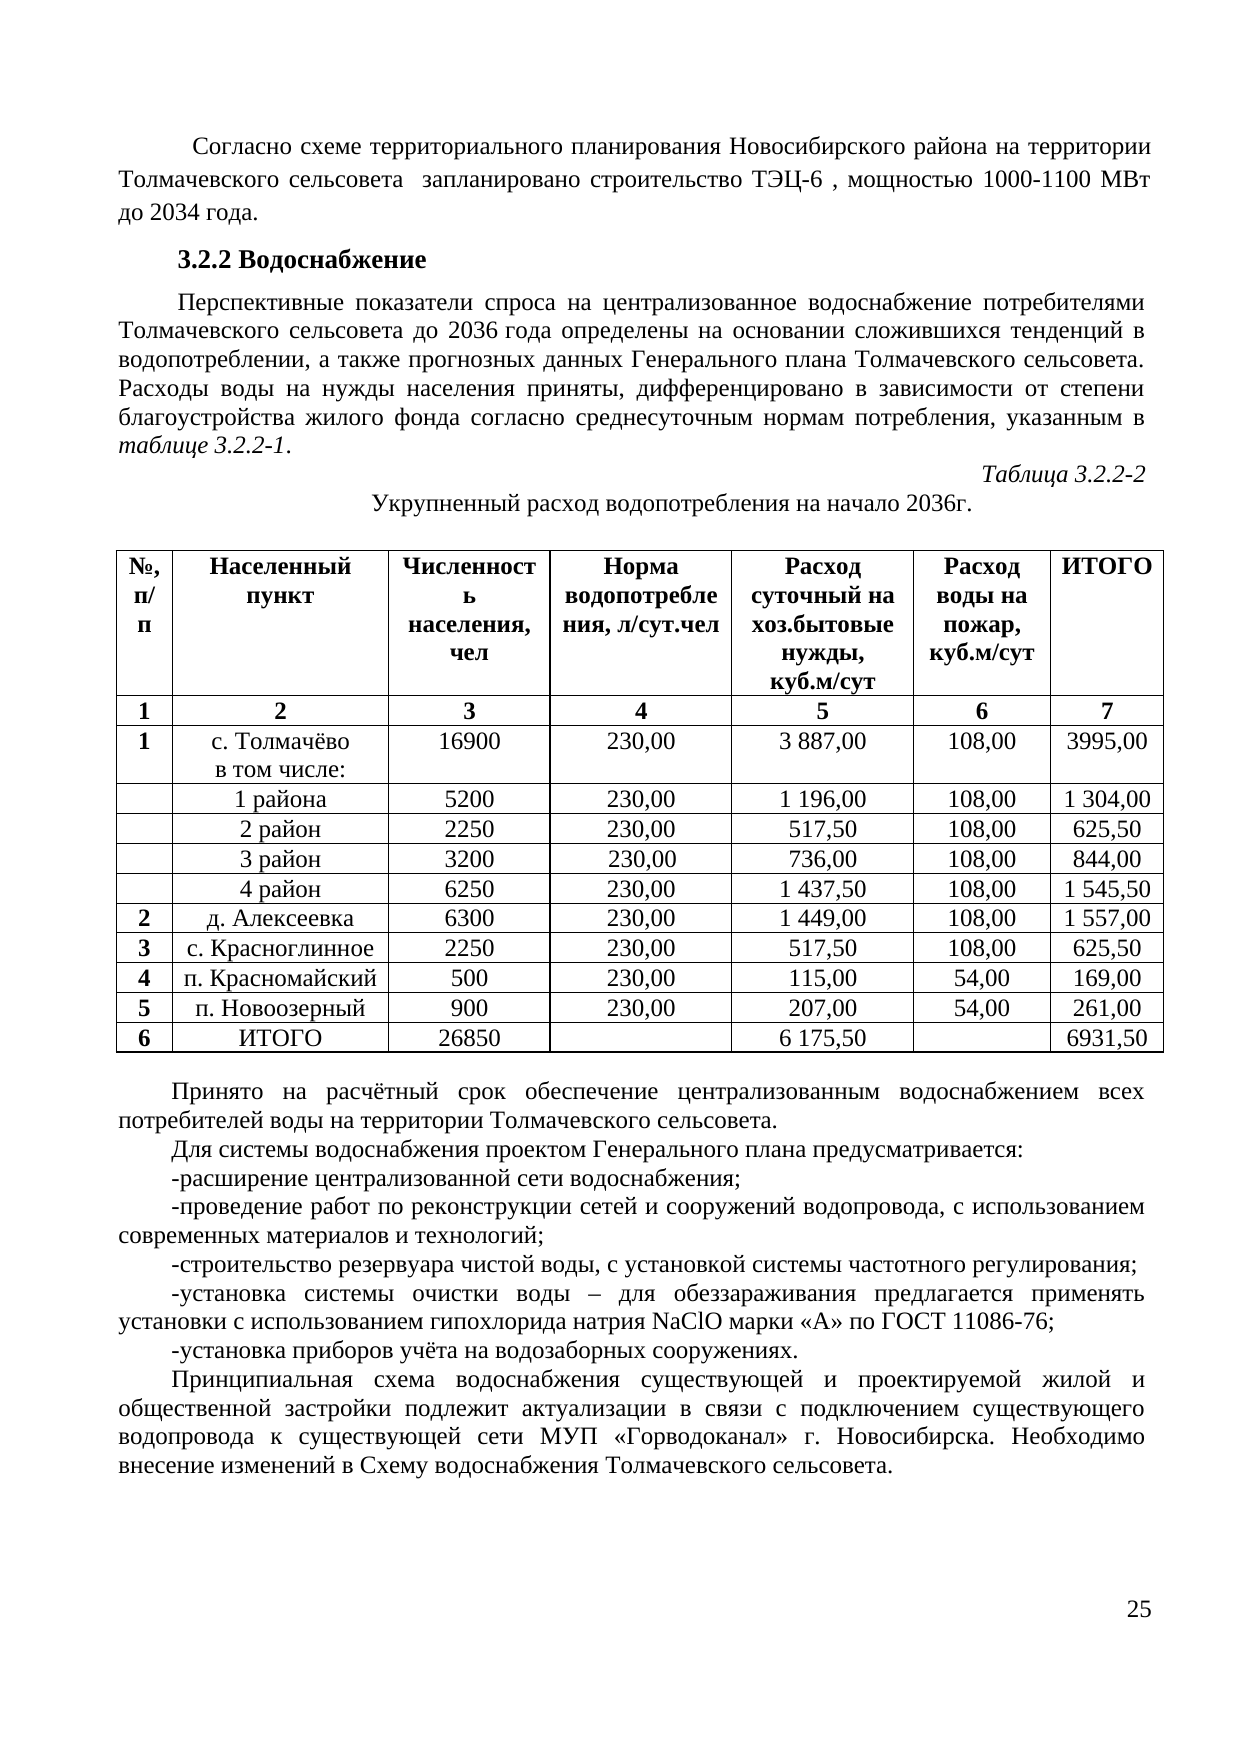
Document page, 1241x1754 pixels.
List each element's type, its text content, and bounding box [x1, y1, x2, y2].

text -установка приборов учёта на водозаборных сооружениях. [118, 1335, 1146, 1364]
table_cell 108,00 [914, 726, 1050, 783]
table_cell 4 [117, 963, 172, 992]
table_cell 500 [389, 963, 549, 992]
table_cell 26850 [389, 1023, 549, 1051]
table_cell 54,00 [914, 993, 1050, 1022]
table_cell 517,50 [732, 933, 913, 962]
table_cell 625,50 [1051, 814, 1163, 843]
text Для системы водоснабжения проектом Генерального плана предусматривается: [118, 1134, 1146, 1163]
table_cell 1 района [173, 784, 388, 813]
table_cell ИТОГО [173, 1023, 388, 1051]
table_cell 7 [1051, 696, 1163, 725]
table_cell п. Новоозерный [173, 993, 388, 1022]
text Принято на расчётный срок обеспечение централизованным водоснабжением всех потребителей воды на территории Толмачевского сельсовета. [118, 1076, 1146, 1134]
table_cell [117, 784, 172, 813]
table_header Населенный пункт [173, 551, 388, 695]
table_cell 1 449,00 [732, 904, 913, 932]
table_cell 108,00 [914, 904, 1050, 932]
table_cell 2 [173, 696, 388, 725]
table_cell 230,00 [551, 784, 731, 813]
table_cell [117, 814, 172, 843]
text Принципиальная схема водоснабжения существующей и проектируемой жилой и общественной застройки подлежит актуализации в связи с подключением существующего водопровода к существующей сети МУП «Горводоканал» г. Новосибирска. Необходимо внесение изменений в Схему водоснабжения Толмачевского сельсовета. [118, 1364, 1146, 1479]
table_cell п. Красномайский [173, 963, 388, 992]
table_cell [914, 1023, 1050, 1051]
table_cell 3 [117, 933, 172, 962]
table_cell 6 [914, 696, 1050, 725]
subtitle Водоснабжение [118, 243, 1152, 274]
table_cell 230,00 [551, 844, 731, 873]
table_cell 16900 [389, 726, 549, 783]
table_cell 54,00 [914, 963, 1050, 992]
table_header Расход воды на пожар, куб.м/сут [914, 551, 1050, 695]
text -расширение централизованной сети водоснабжения; [118, 1163, 1146, 1191]
table_cell 2250 [389, 933, 549, 962]
table_cell 6 [117, 1023, 172, 1051]
table_cell 230,00 [551, 993, 731, 1022]
table_cell 3 район [173, 844, 388, 873]
table_cell 1 304,00 [1051, 784, 1163, 813]
table_cell 1 437,50 [732, 874, 913, 902]
table_cell 1 [117, 696, 172, 725]
table_cell 3200 [389, 844, 549, 873]
table_cell 2250 [389, 814, 549, 843]
table_cell 230,00 [551, 814, 731, 843]
table_cell 169,00 [1051, 963, 1163, 992]
table_cell 4 [551, 696, 731, 725]
text Укрупненный расход водопотребления на начало 2036г. [118, 488, 1152, 517]
table_cell д. Алексеевка [173, 904, 388, 932]
table_cell 736,00 [732, 844, 913, 873]
text -строительство резервуара чистой воды, с установкой системы частотного регулирования; [118, 1249, 1146, 1278]
text -проведение работ по реконструкции сетей и сооружений водопровода, с использованием современных материалов и технологий; [118, 1191, 1146, 1249]
table_cell [117, 844, 172, 873]
table_cell 625,50 [1051, 933, 1163, 962]
table_cell [551, 1023, 731, 1051]
table_cell 5200 [389, 784, 549, 813]
text Перспективные показатели спроса на централизованное водоснабжение потребителями Толмачевского сельсовета до 2036 года определены на основании сложившихся тенденций в водопотреблении, а также прогнозных данных Генерального плана Толмачевского сельсовета. Расходы воды на нужды населения приняты, дифференцировано в зависимости от степени благоустройства жилого фонда согласно среднесуточным нормам потребления, указанным в таблице 3.2.2-1. [118, 287, 1146, 459]
text Согласно схеме территориального планирования Новосибирского района на территории Толмачевского сельсовета запланировано строительство ТЭЦ-6 , мощностью 1000-1100 МВт до 2034 года. [118, 131, 1152, 226]
table_cell с. Толмачёво в том числе: [173, 726, 388, 783]
table_cell 230,00 [551, 874, 731, 902]
table_cell 230,00 [551, 726, 731, 783]
table_cell 207,00 [732, 993, 913, 1022]
table_header Расход суточный на хоз.бытовые нужды, куб.м/сут [732, 551, 913, 695]
table_cell 517,50 [732, 814, 913, 843]
table_cell 108,00 [914, 784, 1050, 813]
table_cell 900 [389, 993, 549, 1022]
table_cell 4 район [173, 874, 388, 902]
table_cell 115,00 [732, 963, 913, 992]
table_cell 108,00 [914, 933, 1050, 962]
table_cell 6300 [389, 904, 549, 932]
table_cell 108,00 [914, 814, 1050, 843]
table_cell 1 [117, 726, 172, 783]
table_cell 6 175,50 [732, 1023, 913, 1051]
table_cell 230,00 [551, 904, 731, 932]
table_cell 6931,50 [1051, 1023, 1163, 1051]
table_cell 230,00 [551, 963, 731, 992]
table_header №, п/п [117, 551, 172, 695]
table_header Численность населения, чел [389, 551, 549, 695]
table_cell с. Красноглинное [173, 933, 388, 962]
table_cell 1 557,00 [1051, 904, 1163, 932]
table_cell 108,00 [914, 844, 1050, 873]
table_header ИТОГО [1051, 551, 1163, 695]
table_cell [117, 874, 172, 902]
table_cell 5 [117, 993, 172, 1022]
table_header Норма водопотребления, л/сут.чел [551, 551, 731, 695]
table_cell 1 196,00 [732, 784, 913, 813]
table_cell 1 545,50 [1051, 874, 1163, 902]
table_cell 3 887,00 [732, 726, 913, 783]
table_cell 3995,00 [1051, 726, 1163, 783]
table_cell 844,00 [1051, 844, 1163, 873]
table_cell 3 [389, 696, 549, 725]
table_cell 5 [732, 696, 913, 725]
table_cell 2 [117, 904, 172, 932]
table_cell 261,00 [1051, 993, 1163, 1022]
table_cell 108,00 [914, 874, 1050, 902]
table_cell 6250 [389, 874, 549, 902]
text Таблица 3.2.2-2 [118, 459, 1146, 488]
text -установка системы очистки воды – для обеззараживания предлагается применять установки с использованием гипохлорида натрия NaClO марки «А» по ГОСТ 11086-76; [118, 1278, 1146, 1335]
table_cell 2 район [173, 814, 388, 843]
table_cell 230,00 [551, 933, 731, 962]
